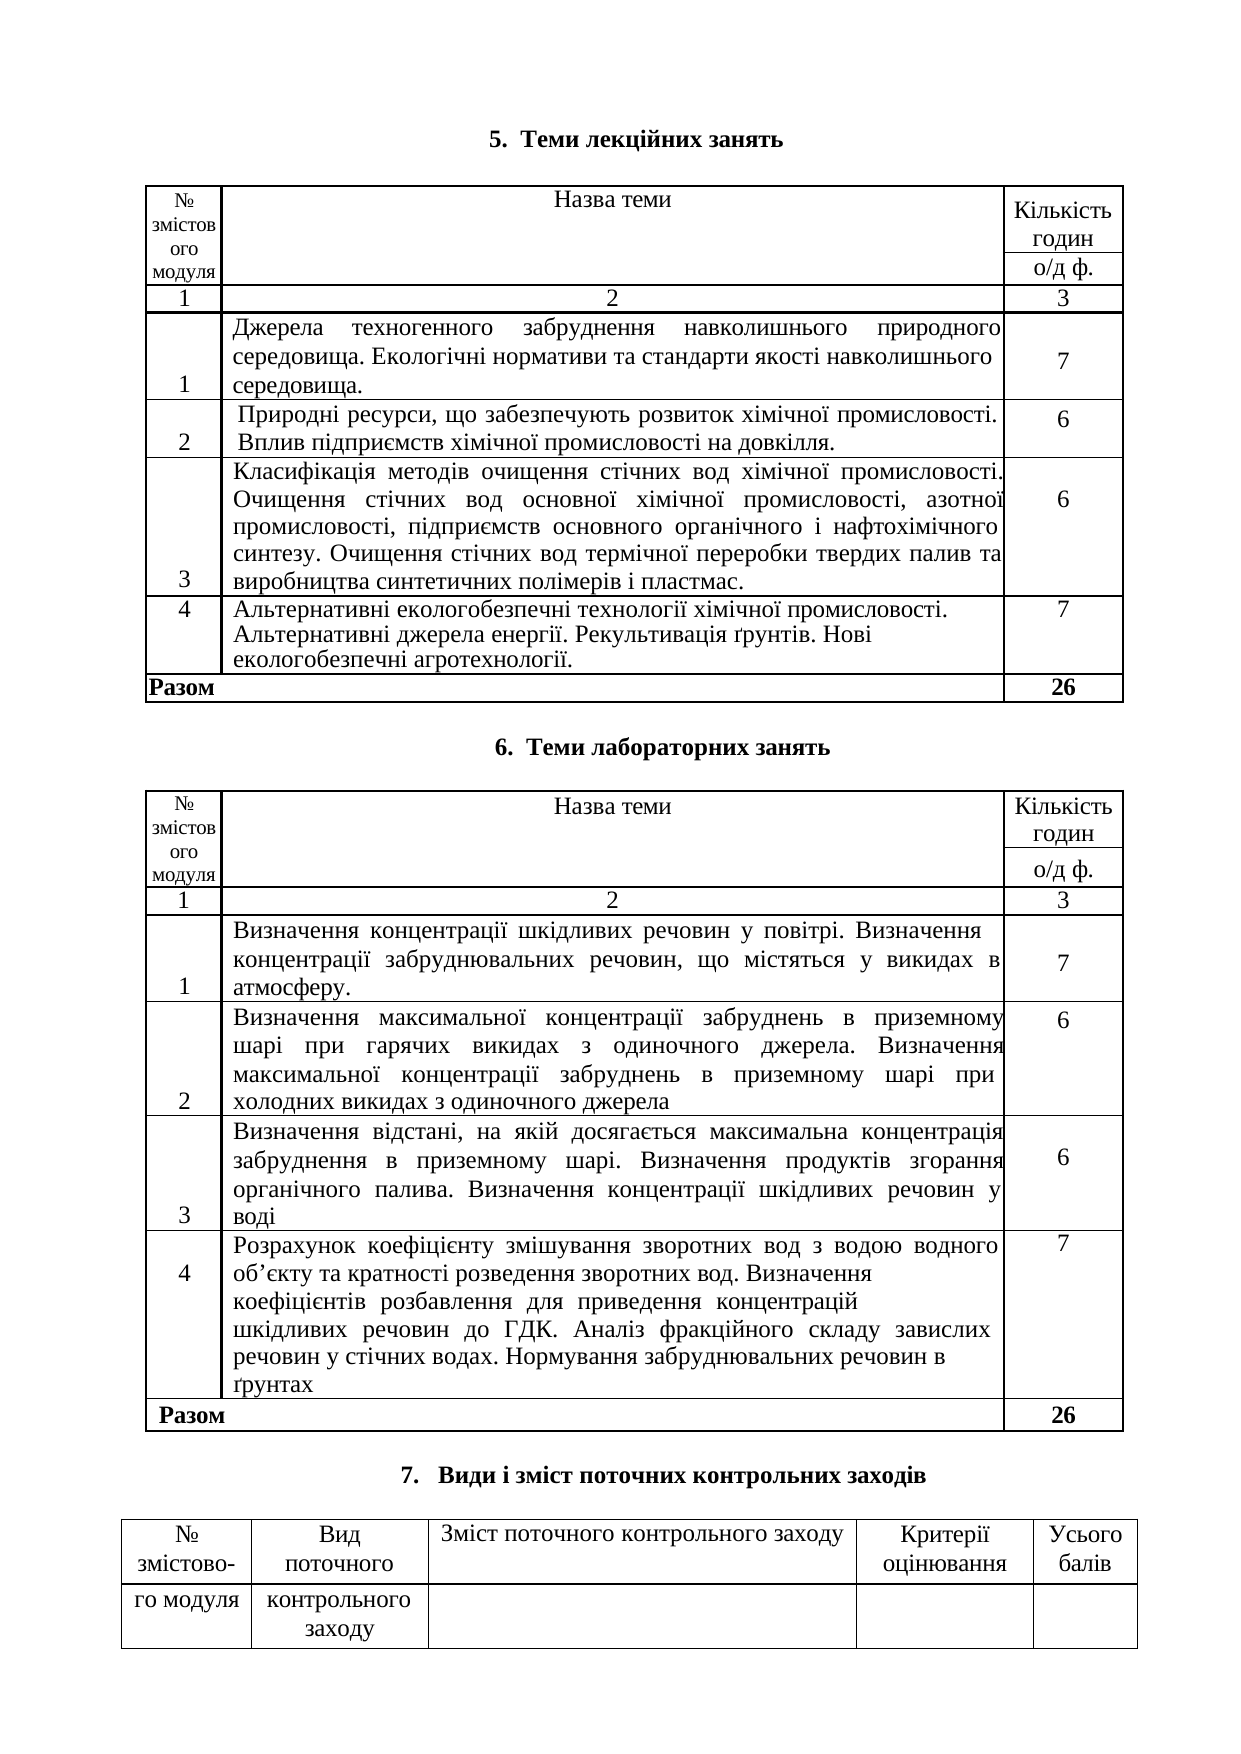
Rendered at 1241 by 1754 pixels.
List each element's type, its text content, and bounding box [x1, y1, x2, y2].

table_header Усього балів [1034, 1520, 1137, 1582]
table_cell 6 [1005, 1002, 1122, 1115]
table_cell 2 [223, 888, 1003, 913]
list Види і зміст поточних контрольних заходів [400, 1461, 1163, 1489]
table_cell Природні ресурси, що забезпечують розвиток хімічної промисловості. Вплив підприємств хімічної промисловості на довкілля. [223, 400, 1003, 457]
table_cell 1 [147, 314, 220, 399]
table_cell 3 [147, 1116, 220, 1230]
table_cell Визначення концентрації шкідливих речовин у повітрі. Визначення концентрації забруднювальних речовин, що містяться у викидах в атмосферу. [223, 916, 1003, 1001]
table_cell Визначення відстані, на якій досягається максимальна концентрація забруднення в приземному шарі. Визначення продуктів згорання органічного палива. Визначення концентрації шкідливих речовин у воді [223, 1116, 1003, 1230]
table_cell Разом [147, 1399, 1003, 1429]
table_cell Разом [147, 675, 1003, 701]
table_cell Розрахунок коефіцієнту змішування зворотних вод з водою водного об’єкту та кратності розведення зворотних вод. Визначення коефіцієнтів розбавлення для приведення концентрацій шкідливих речовин до ГДК. Аналіз фракційного складу завислих речовин у стічних водах. Нормування забруднювальних речовин в ґрунтах [223, 1231, 1003, 1398]
table_header го модуля [122, 1585, 251, 1647]
table_cell 2 [147, 400, 220, 457]
table_header [429, 1585, 856, 1647]
table_cell 6 [1005, 458, 1122, 595]
table_cell 2 [147, 1002, 220, 1115]
table_header контрольного заходу [252, 1585, 428, 1647]
table_cell 2 [223, 286, 1003, 311]
table_header Кількість годин [1005, 792, 1122, 847]
table_cell о/д ф. [1005, 848, 1122, 886]
table_header Вид поточного [252, 1520, 428, 1582]
table_cell Класифікація методів очищення стічних вод хімічної промисловості. Очищення стічних вод основної хімічної промисловості, азотної промисловості, підприємств основного органічного і нафтохімічного синтезу. Очищення стічних вод термічної переробки твердих палив та виробництва синтетичних полімерів і пластмас. [223, 458, 1003, 595]
table_cell 26 [1005, 1399, 1122, 1429]
table_cell о/д ф. [1005, 253, 1122, 284]
table_header № змістово- [122, 1520, 251, 1582]
table_header № змістов ого модуля [147, 792, 220, 886]
table_cell 1 [147, 888, 220, 913]
table_header Кількість годин [1005, 187, 1122, 252]
table_header [1034, 1585, 1137, 1647]
table_cell 7 [1005, 597, 1122, 673]
table_cell 7 [1005, 916, 1122, 1001]
table_cell 1 [147, 916, 220, 1001]
table_cell 26 [1005, 675, 1122, 701]
table_cell 3 [1005, 888, 1122, 913]
table_cell 4 [147, 1231, 220, 1398]
table_cell 6 [1005, 400, 1122, 457]
list Теми лабораторних занять [494, 732, 1163, 761]
table_header № змістов ого модуля [147, 187, 220, 284]
table_cell 7 [1005, 1231, 1122, 1398]
list Теми лекційних занять [489, 124, 1163, 153]
table_cell Визначення максимальної концентрації забруднень в приземному шарі при гарячих викидах з одиночного джерела. Визначення максимальної концентрації забруднень в приземному шарі при холодних викидах з одиночного джерела [223, 1002, 1003, 1115]
table_cell Альтернативні екологобезпечні технології хімічної промисловості. Альтернативні джерела енергії. Рекультивація ґрунтів. Нові екологобезпечні агротехнології. [223, 597, 1003, 673]
table_cell 7 [1005, 314, 1122, 399]
table_cell 3 [147, 458, 220, 595]
table_cell 3 [1005, 286, 1122, 311]
table_header [857, 1585, 1033, 1647]
table_header Критерії оцінювання [857, 1520, 1033, 1582]
table_cell 1 [147, 286, 220, 311]
table_header Назва теми [223, 187, 1003, 284]
table_cell 4 [147, 597, 220, 673]
table_header Назва теми [223, 792, 1003, 886]
table_cell Джерела техногенного забруднення навколишнього природного середовища. Екологічні нормативи та стандарти якості навколишнього середовища. [223, 314, 1003, 399]
table_header Зміст поточного контрольного заходу [429, 1520, 856, 1582]
table_cell 6 [1005, 1116, 1122, 1230]
